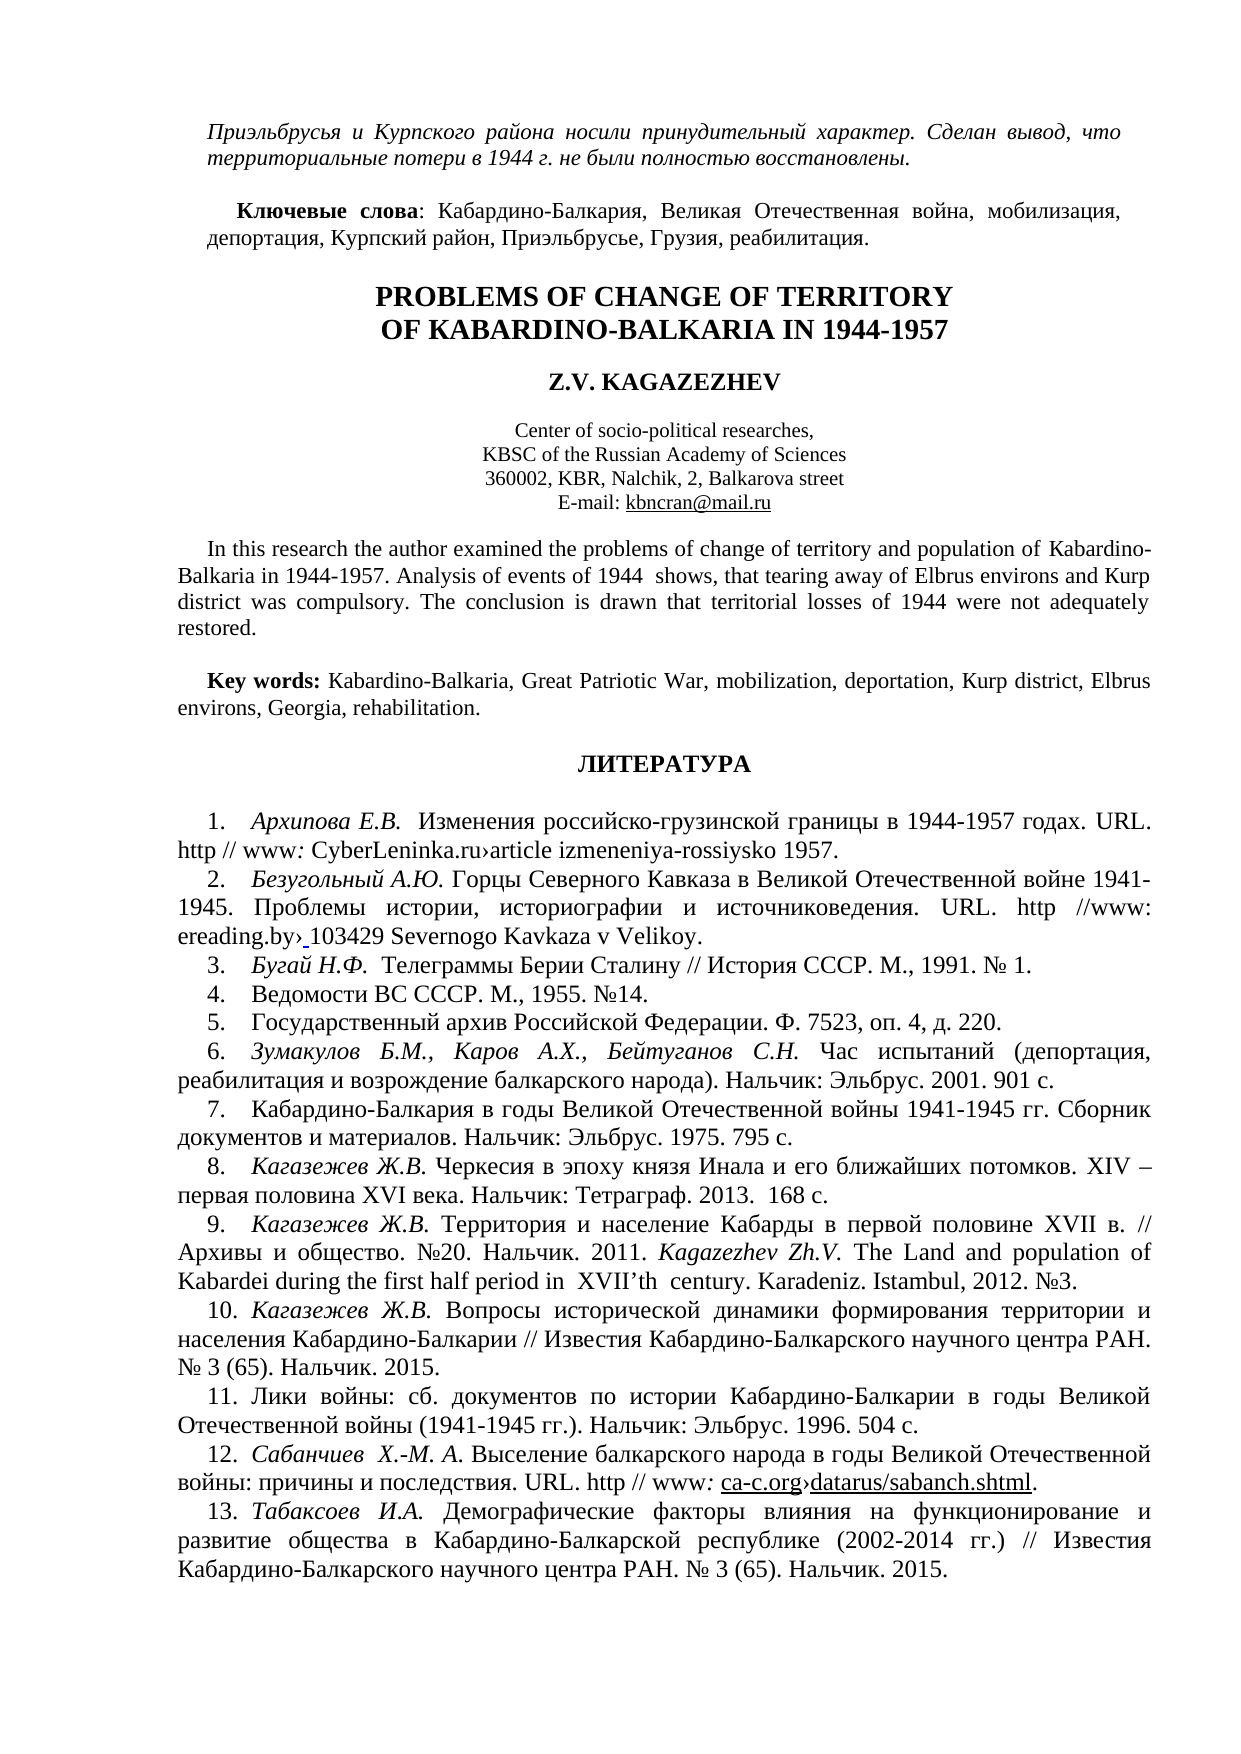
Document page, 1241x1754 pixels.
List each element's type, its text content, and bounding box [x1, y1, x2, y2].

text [207, 118, 1122, 171]
text Z.V. KAGAZEZHEV [177, 367, 1152, 396]
list Табаксоев И.А. Демографические факторы влияния на функционирование и развитие общества в Кабардино-Балкарской республике (2002-2014 гг.) // Известия Кабардино-Балкарского научного центра РАН. № 3 (65). Нальчик. 2015. [177, 1496, 1152, 1582]
list Архипова Е.В. Изменения российско-грузинской границы в 1944-1957 годах. URL. http // www: CyberLeninka.ru›article izmeneniya-rossiysko 1957. [177, 806, 1152, 864]
text Key words: Кabardino-Balkaria, Great Patriotic War, mobilization, deportation, Кurp district, Elbrus environs, Georgia, rehabilitation. [177, 667, 1152, 720]
list Бугай Н.Ф. Телеграммы Берии Сталину // История СССР. М., 1991. № 1. [177, 950, 1152, 979]
list Ведомости ВС СССР. М., 1955. №14. [177, 979, 1152, 1007]
text PROBLEMS OF CHANGE OF TERRITORY [177, 279, 1152, 312]
text ЛИТЕРАТУРА [177, 749, 1152, 777]
list Безугольный А.Ю. Горцы Северного Кавказа в Великой Отечественной войне 1941-1945. Проблемы истории, историографии и источниковедения. URL. http //www: еreading.by› 103429 Severnogo Kavkaza v Velikoy. [177, 864, 1152, 950]
list Лики войны: сб. документов по истории Кабардино-Балкарии в годы Великой Отечественной войны (1941-1945 гг.). Нальчик: Эльбрус. 1996. 504 с. [177, 1381, 1152, 1439]
list Кагазежев Ж.В. Вопросы исторической динамики формирования территории и населения Кабардино-Балкарии // Известия Кабардино-Балкарского научного центра РАН. № 3 (65). Нальчик. 2015. [177, 1295, 1152, 1381]
text Center of socio-political researches, [177, 418, 1152, 442]
text OF КАBARDINО-BALKARIA IN 1944-1957 [177, 312, 1152, 346]
text In this research the author examined the problems of change of territory and population of Кabardino-Balkaria in 1944-1957. Analysis of events of 1944 shows, that tearing away of Elbrus environs and Кurp district was compulsory. The conclusion is drawn that territorial losses of 1944 were not adequately restored. [177, 535, 1152, 641]
text 360002, KBR, Nalchik, 2, Balkarova street [177, 466, 1152, 490]
list Сабанчиев Х.-М. А. Выселение балкарского народа в годы Великой Отечественной войны: причины и последствия. URL. http // www: ca-c.org›datarus/sabanch.shtml. [177, 1439, 1152, 1496]
list Зумакулов Б.М., Каров А.Х., Бейтуганов С.Н. Час испытаний (депортация, реабилитация и возрождение балкарского народа). Нальчик: Эльбрус. 2001. 901 с. [177, 1036, 1152, 1094]
list Кагазежев Ж.В. Территория и население Кабарды в первой половине XVII в. // Архивы и общество. №20. Нальчик. 2011. Kagazezhev Zh.V. The Land and population of Kabardei during the first half period in XVII’th century. Karadeniz. Istambul, 2012. №3. [177, 1209, 1152, 1295]
list Кагазежев Ж.В. Черкесия в эпоху князя Инала и его ближайших потомков. XIV ‒ первая половина XVI века. Нальчик: Тетраграф. 2013. 168 с. [177, 1151, 1152, 1209]
list Государственный архив Российской Федерации. Ф. 7523, оп. 4, д. 220. [177, 1007, 1152, 1036]
text E-mail: kbncran@mail.ru [177, 490, 1152, 514]
list Кабардино-Балкария в годы Великой Отечественной войны 1941-1945 гг. Сборник документов и материалов. Нальчик: Эльбрус. 1975. 795 с. [177, 1094, 1152, 1151]
text Ключевые слова: Кабардино-Балкария, Великая Отечественная война, мобилизация, депортация, Курпский район, Приэльбрусье, Грузия, реабилитация. [207, 197, 1122, 250]
text KBSC of the Russian Academy of Sciences [177, 442, 1152, 466]
